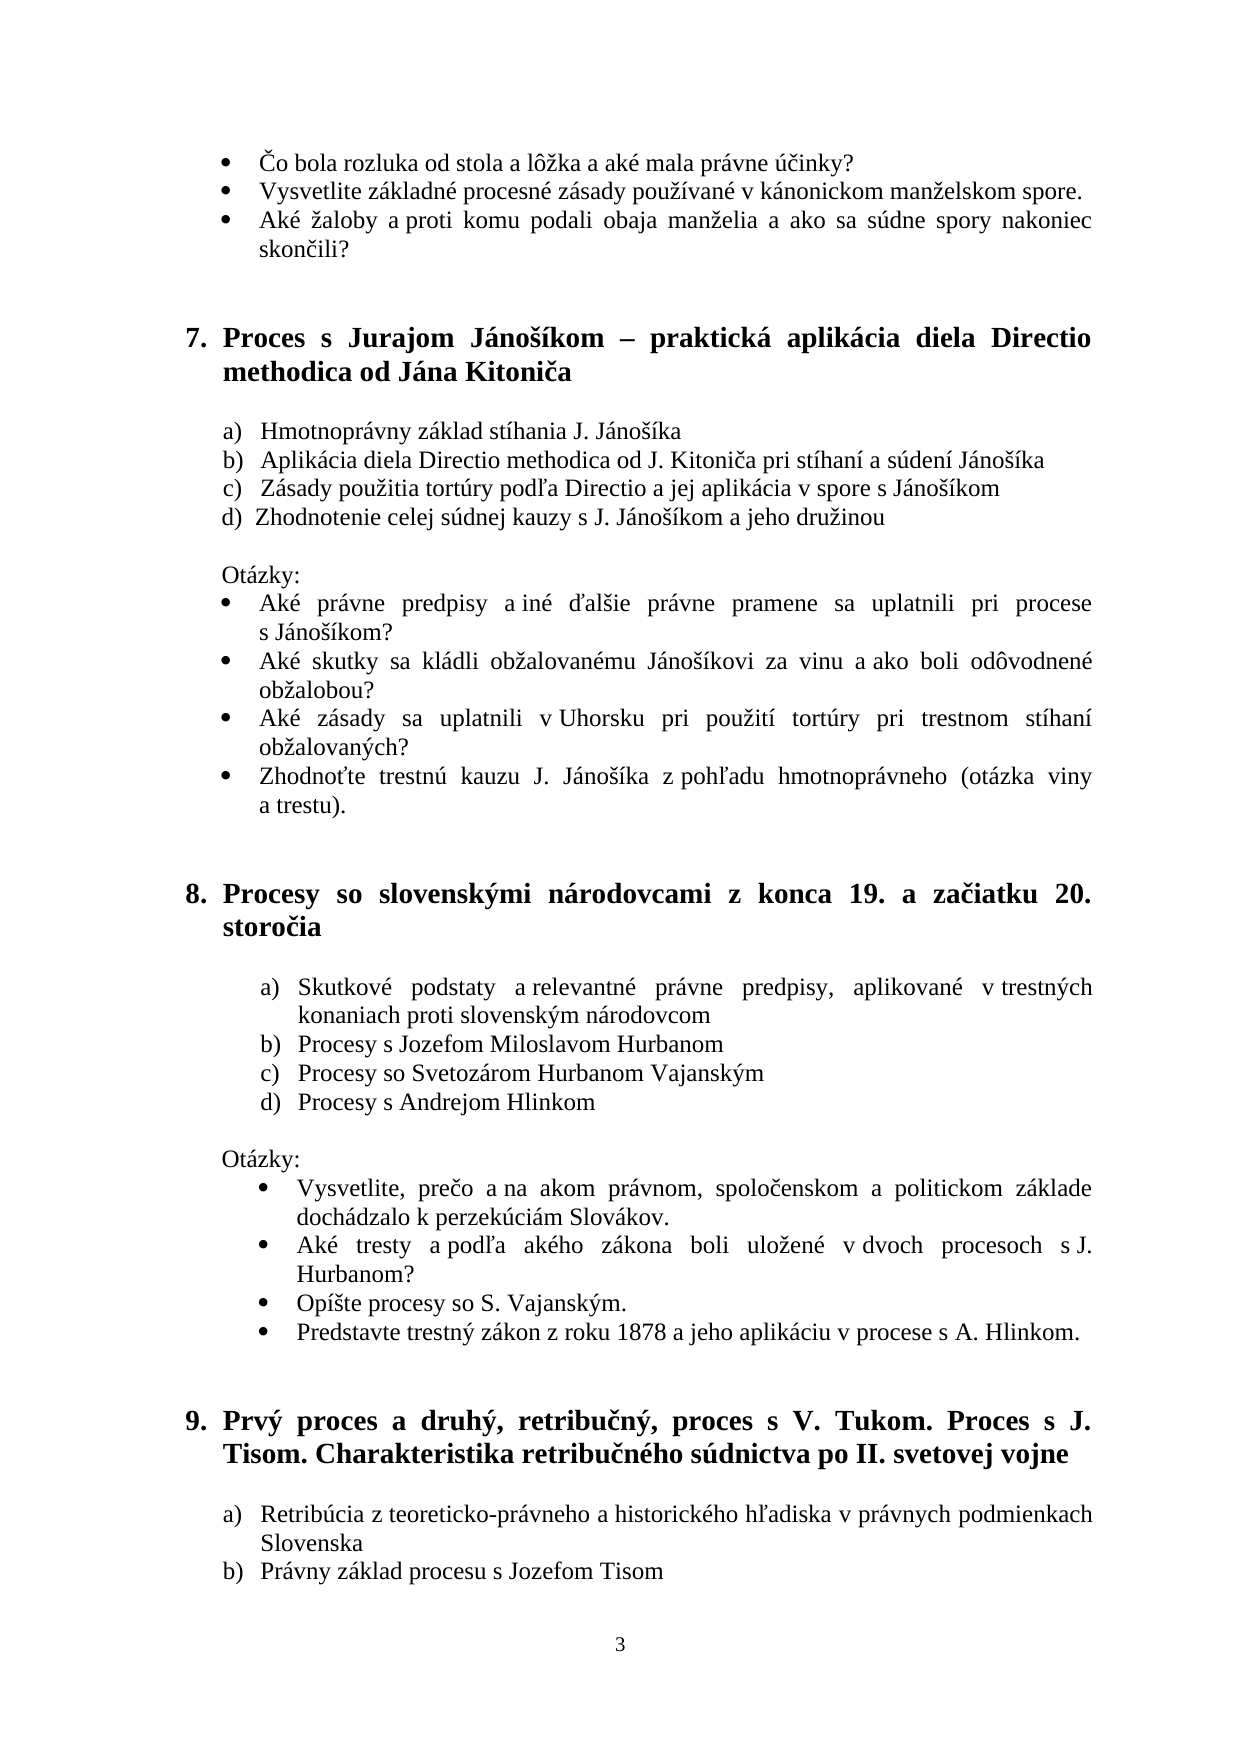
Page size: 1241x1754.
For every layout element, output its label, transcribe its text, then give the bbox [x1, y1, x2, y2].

list Zásady použitia tortúry podľa Directio a jej aplikácia v spore s Jánošíkom [223, 473, 1093, 502]
list Aké tresty a podľa akého zákona boli uložené v dvoch procesoch s J. Hurbanom? [259, 1231, 1093, 1288]
list Proces s Jurajom Jánošíkom – praktická aplikácia diela Directio methodica od Jána Kitoniča [185, 320, 1093, 387]
list Aké zásady sa uplatnili v Uhorsku pri použití tortúry pri trestnom stíhaní obžalovaných? [221, 703, 1093, 761]
text Otázky: [185, 560, 1093, 588]
list Čo bola rozluka od stola a lôžka a aké mala právne účinky? [221, 148, 1093, 176]
list Aké žaloby a proti komu podali obaja manželia a ako sa súdne spory nakoniec skončili? [221, 205, 1093, 263]
list Predstavte trestný zákon z roku 1878 a jeho aplikáciu v procese s A. Hlinkom. [259, 1317, 1093, 1346]
list Aké právne predpisy a iné ďalšie právne pramene sa uplatnili pri procese s Jánošíkom? [221, 588, 1093, 646]
list Hmotnoprávny základ stíhania J. Jánošíka [223, 416, 1093, 445]
list Opíšte procesy so S. Vajanským. [259, 1288, 1093, 1317]
list Retribúcia z teoreticko-právneho a historického hľadiska v právnych podmienkach Slovenska [223, 1499, 1093, 1556]
list Prvý proces a druhý, retribučný, proces s V. Tukom. Proces s J. Tisom. Charakteristika retribučného súdnictva po II. svetovej vojne [185, 1403, 1093, 1470]
list Procesy so slovenskými národovcami z konca začiatku 20. storočia [185, 876, 1093, 943]
text Otázky: [221, 1144, 1093, 1173]
list Vysvetlite, prečo a na akom právnom, spoločenskom a politickom základe dochádzalo k perzekúciám Slovákov. [259, 1173, 1093, 1231]
list Vysvetlite základné procesné zásady používané v kánonickom manželskom spore. [221, 176, 1093, 205]
list Aplikácia diela Directio methodica od J. Kitoniča pri stíhaní a súdení Jánošíka [223, 445, 1093, 473]
list Aké skutky sa kládli obžalovanému Jánošíkovi za vinu a ako boli odôvodnené obžalobou? [221, 646, 1093, 703]
list Procesy s Jozefom Miloslavom Hurbanom [260, 1029, 1093, 1058]
list Právny základ procesu s Jozefom Tisom [223, 1556, 1093, 1585]
list Procesy s Andrejom Hlinkom [260, 1087, 1093, 1116]
list Skutkové podstaty a relevantné právne predpisy, aplikované v trestných konaniach proti slovenským národovcom [260, 972, 1093, 1029]
list Zhodnoťte trestnú kauzu J. Jánošíka z pohľadu hmotnoprávneho (otázka viny a trestu). [221, 761, 1093, 818]
list Procesy so Svetozárom Hurbanom Vajanským [260, 1058, 1093, 1087]
text d) Zhodnotenie celej súdnej kauzy s J. Jánošíkom a jeho družinou [221, 502, 1093, 531]
